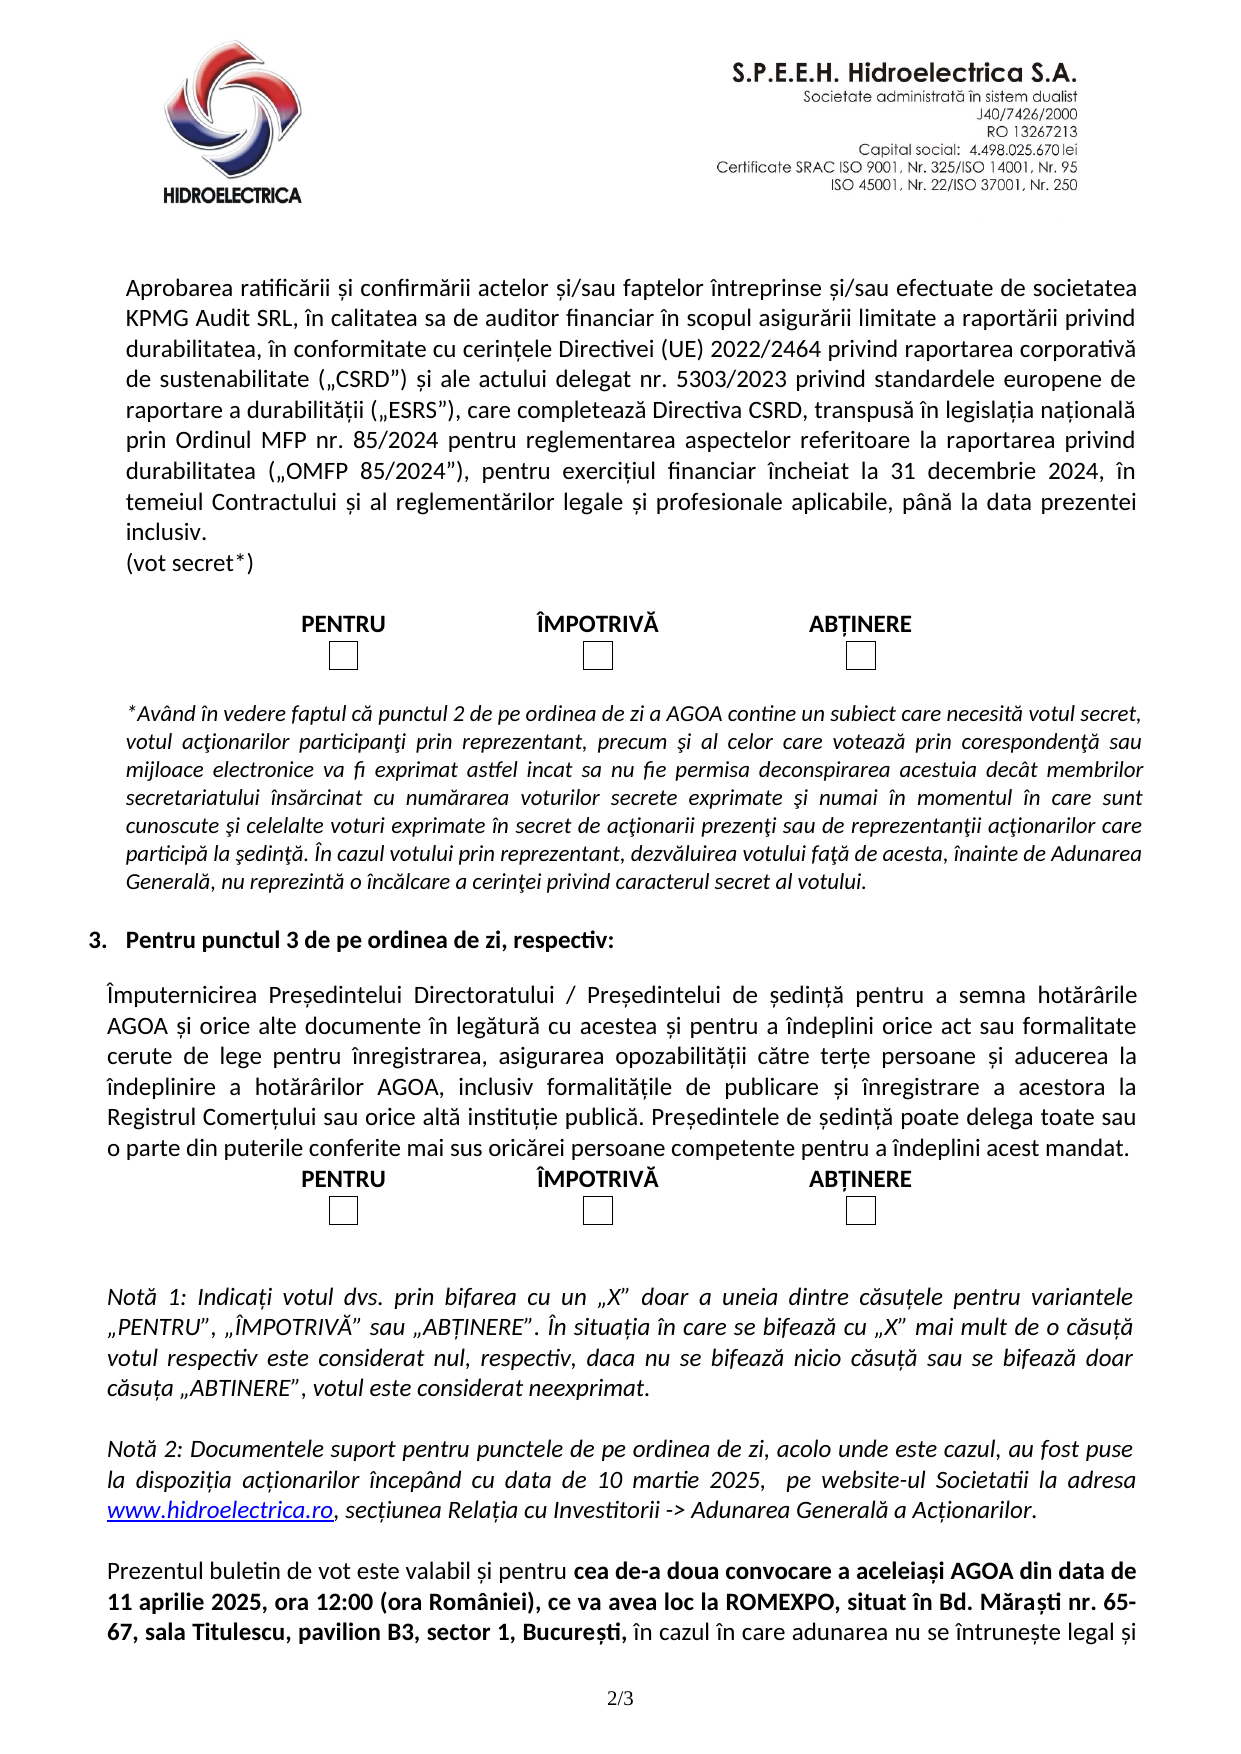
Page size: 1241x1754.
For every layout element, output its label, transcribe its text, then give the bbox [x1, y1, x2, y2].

list Pentru punctul 3 de pe ordinea de zi, respectiv: [88, 924, 1152, 954]
table_cell [231, 1194, 484, 1225]
table_cell [739, 639, 1009, 670]
text Notă 2: Documentele suport pentru punctele de pe ordinea de zi, acolo unde este cazul, au fost puse la dispoziţia acţionarilor începând cu data de 10 martie 2025, pe website-ul Societatii la adresa www.hidroelectrica.ro, secţiunea Relaţia cu Investitorii -> Adunarea Generală a Acţionarilor. [107, 1433, 1138, 1525]
picture [142, 39, 1098, 220]
text Notă 1: Indicaţi votul dvs. prin bifarea cu un „X” doar a uneia dintre căsuţele pentru variantele „PENTRU”, „ÎMPOTRIVĂ” sau „ABŢINERE”. În situaţia în care se bifează cu „X” mai mult de o căsuţă votul respectiv este considerat nul, respectiv, daca nu se bifează nicio căsuţă sau se bifează doar căsuţa „ABTINERE”, votul este considerat neexprimat. [107, 1281, 1138, 1403]
table_header ÎMPOTRIVĂ [484, 1163, 739, 1194]
table_cell [484, 639, 739, 670]
text (vot secret*) [126, 547, 1147, 577]
table_cell [484, 1194, 739, 1225]
table_header ÎMPOTRIVĂ [484, 608, 739, 639]
table_cell [739, 1194, 1009, 1225]
text Aprobarea ratificării și confirmării actelor și/sau faptelor întreprinse și/sau efectuate de societatea KPMG Audit SRL, în calitatea sa de auditor financiar în scopul asigurării limitate a raportării privind durabilitatea, în conformitate cu cerințele Directivei (UE) 2022/2464 privind raportarea corporativă de sustenabilitate („CSRD”) și ale actului delegat nr. 5303/2023 privind standardele europene de raportare a durabilității („ESRS”), care completează Directiva CSRD, transpusă în legislația națională prin Ordinul MFP nr. 85/2024 pentru reglementarea aspectelor referitoare la raportarea privind durabilitatea („OMFP 85/2024”), pentru exercițiul financiar încheiat la 31 decembrie 2024, în temeiul Contractului și al reglementărilor legale și profesionale aplicabile, până la data prezentei inclusiv. [126, 272, 1138, 547]
table_header PENTRU [231, 608, 484, 639]
table_cell [231, 639, 484, 670]
text *Având în vedere faptul că punctul 2 de pe ordinea de zi a AGOA contine un subiect care necesită votul secret, votul acţionarilor participanţi prin reprezentant, precum şi al celor care votează prin corespondenţă sau mijloace electronice va fi exprimat astfel incat sa nu fie permisa deconspirarea acestuia decât membrilor secretariatului însărcinat cu numărarea voturilor secrete exprimate şi numai în momentul în care sunt cunoscute şi celelalte voturi exprimate în secret de acţionarii prezenţi sau de reprezentanţii acţionarilor care participă la şedinţă. În cazul votului prin reprezentant, dezvăluirea votului faţă de acesta, înainte de Adunarea Generală, nu reprezintă o încălcare a cerinţei privind caracterul secret al votului. [126, 699, 1147, 895]
table_header ABŢINERE [739, 608, 1009, 639]
text Împuternicirea Președintelui Directoratului / Președintelui de ședință pentru a semna hotărârile AGOA și orice alte documente în legătură cu acestea și pentru a îndeplini orice act sau formalitate cerute de lege pentru înregistrarea, asigurarea opozabilității către terțe persoane și aducerea la îndeplinire a hotărârilor AGOA, inclusiv formalitățile de publicare și înregistrare a acestora la Registrul Comerțului sau orice altă instituție publică. Președintele de ședință poate delega toate sau o parte din puterile conferite mai sus oricărei persoane competente pentru a îndeplini acest mandat. [107, 979, 1138, 1163]
table_header PENTRU [231, 1163, 484, 1194]
table_header ABŢINERE [739, 1163, 1009, 1194]
